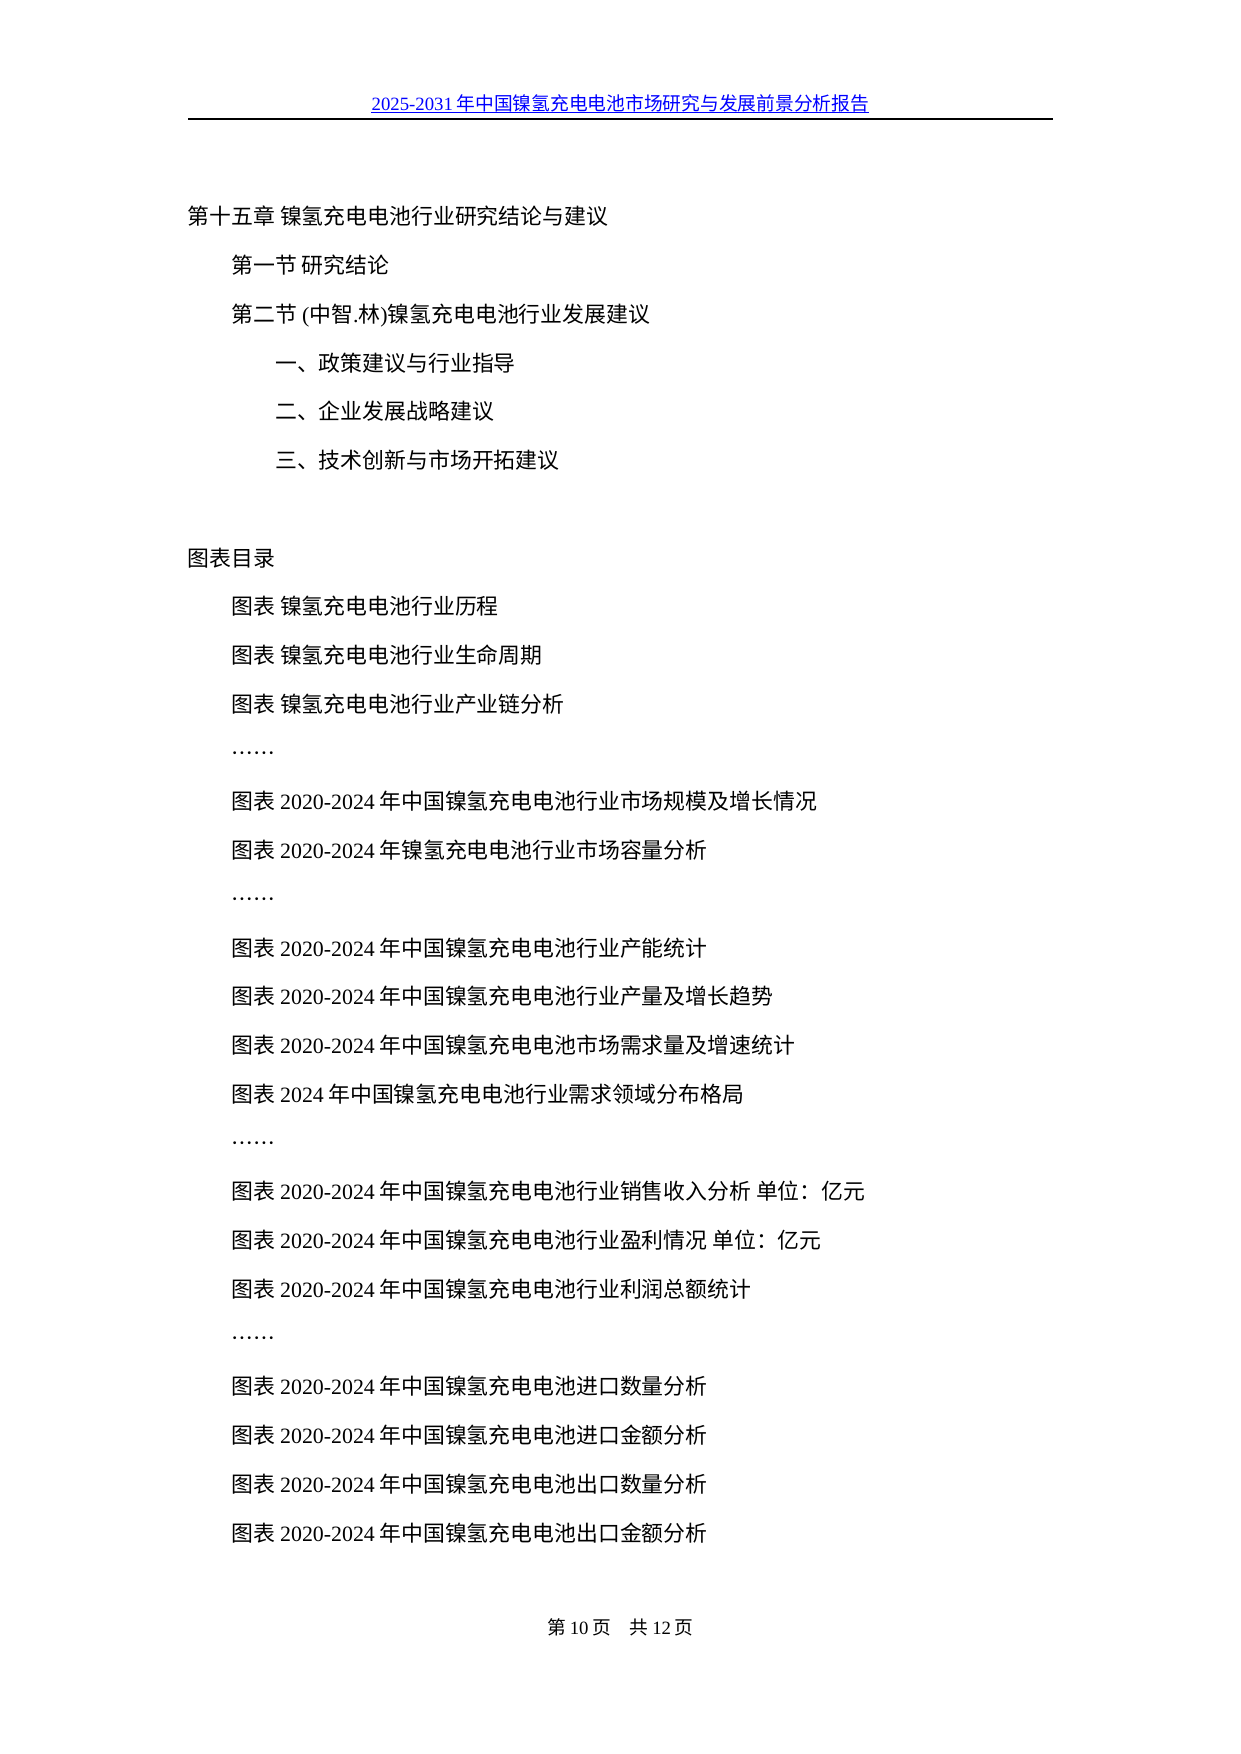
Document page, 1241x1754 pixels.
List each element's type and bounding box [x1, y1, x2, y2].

text [187, 150, 1053, 1548]
